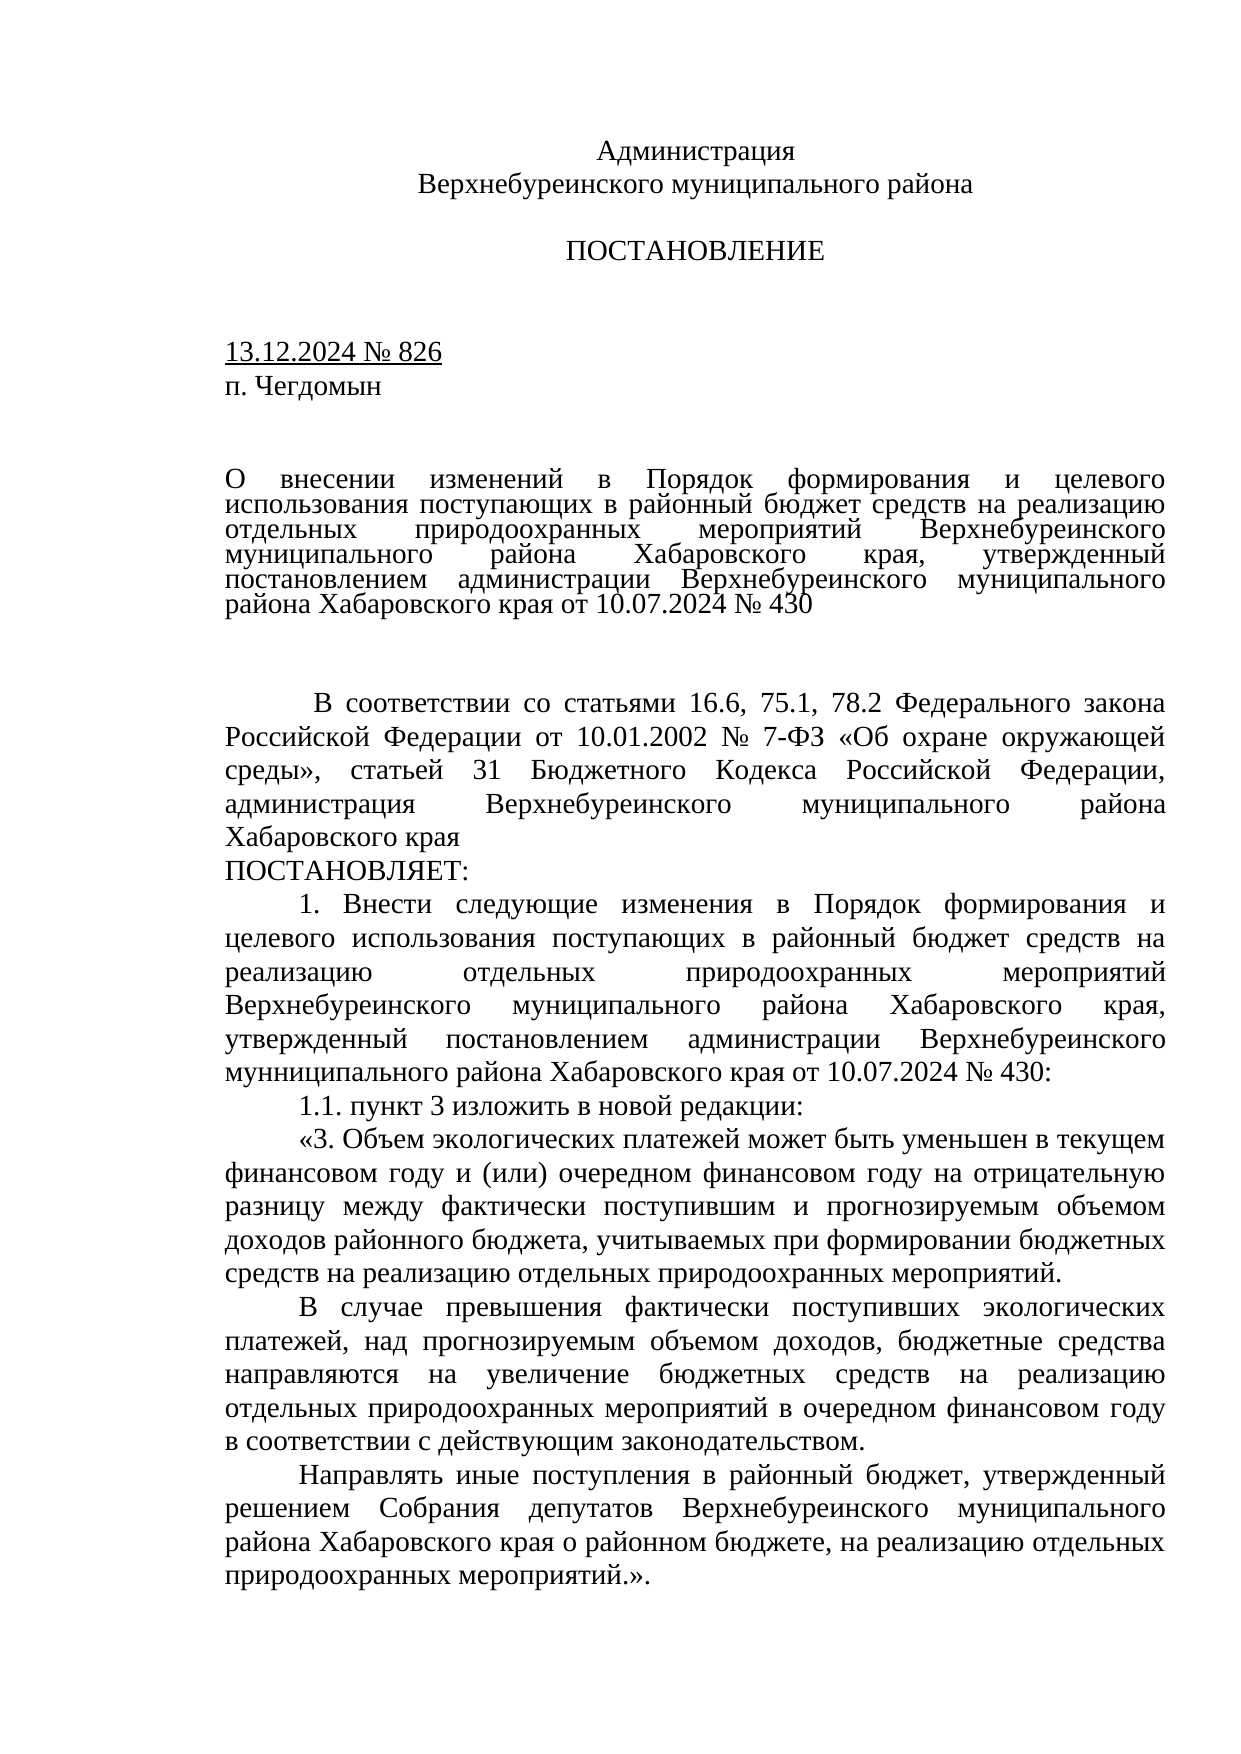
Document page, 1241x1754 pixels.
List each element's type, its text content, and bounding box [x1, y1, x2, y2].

list Внести следующие изменения в Порядок формирования и целевого использования поступающих в районный бюджет средств на реализацию отдельных природоохранных мероприятий Верхнебуреинского муниципального района Хабаровского края, утвержденный постановлением администрации Верхнебуреинского мунниципального района Хабаровского края от 10.07.2024 № 430: [224, 887, 1166, 1088]
list В соответствии со статьями 16.6, 75.1, 78.2 Федерального закона Российской Федерации от 10.01.2002 № 7-ФЗ «Об охране окружающей среды», статьей 31 Бюджетного Кодекса Российской Федерации, администрация Верхнебуреинского муниципального района Хабаровского края [224, 685, 1166, 853]
text 13.12.2024 № 826 [224, 334, 1166, 368]
text Верхнебуреинского муниципального района [224, 166, 1166, 200]
list «3. Объем экологических платежей может быть уменьшен в текущем финансовом году и (или) очередном финансовом году на отрицательную разницу между фактически поступившим и прогнозируемым объемом доходов районного бюджета, учитываемых при формировании бюджетных средств на реализацию отдельных природоохранных мероприятий. [224, 1121, 1166, 1289]
list Направлять иные поступления в районный бюджет, утвержденный решением Собрания депутатов Верхнебуреинского муниципального района Хабаровского края о районном бюджете, на реализацию отдельных природоохранных мероприятий.». [224, 1457, 1166, 1591]
list В случае превышения фактически поступивших экологических платежей, над прогнозируемым объемом доходов, бюджетные средства направляются на увеличение бюджетных средств на реализацию отдельных природоохранных мероприятий в очередном финансовом году в соответствии с действующим законодательством. [224, 1289, 1166, 1457]
list пункт 3 изложить в новой редакции: [224, 1088, 1166, 1121]
text ПОСТАНОВЛЕНИЕ [224, 233, 1166, 267]
list ПОСТАНОВЛЯЕТ: [224, 853, 1166, 887]
text Администрация [224, 133, 1166, 166]
text п. Чегдомын [224, 368, 1166, 401]
list О внесении изменений в Порядок формирования и целевого использования поступающих в районный бюджет средств на реализацию отдельных природоохранных мероприятий Верхнебуреинского муниципального района Хабаровского края, утвержденный постановлением администрации Верхнебуреинского муниципального района Хабаровского края от 10.07.2024 № 430 [224, 468, 1166, 618]
